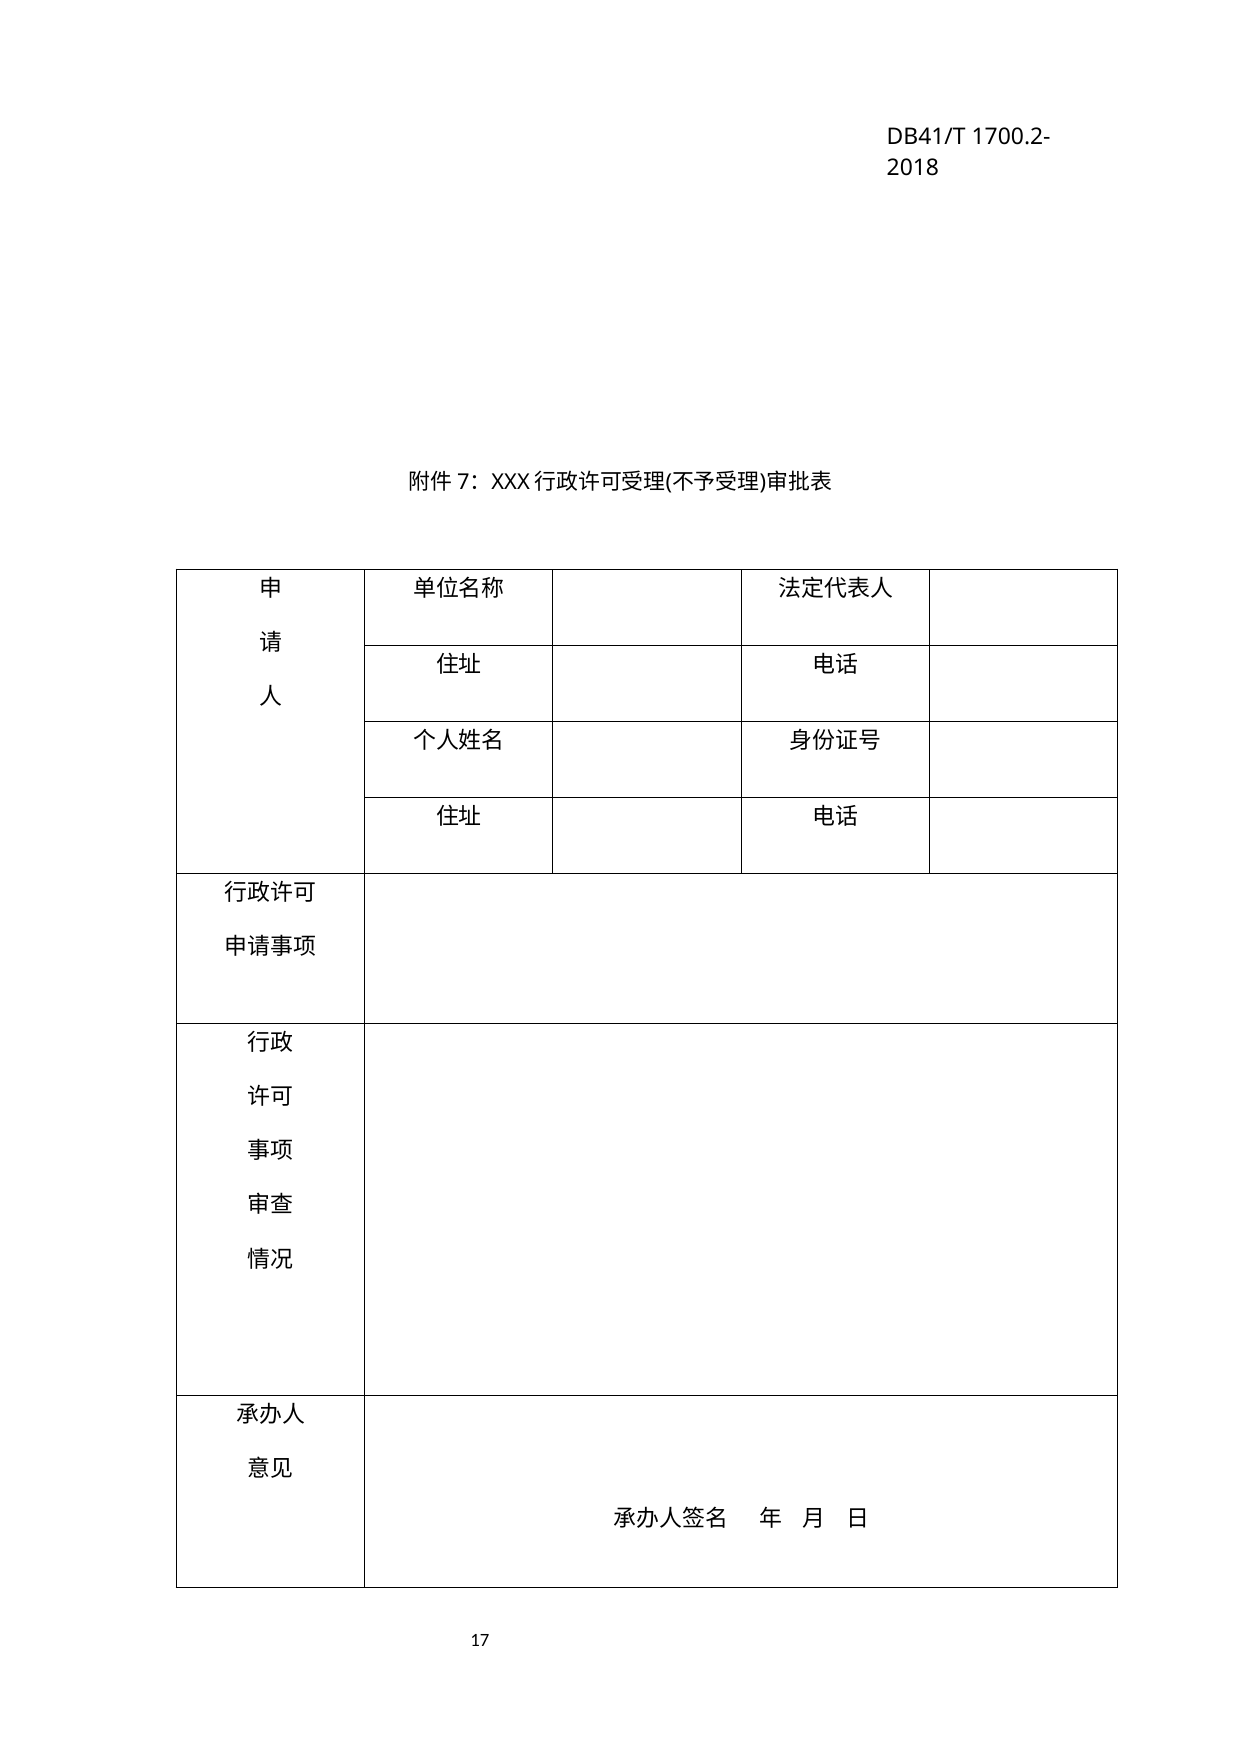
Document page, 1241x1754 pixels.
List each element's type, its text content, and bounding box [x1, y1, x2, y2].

table_cell [930, 722, 1117, 797]
table_cell 身份证号 [742, 722, 929, 797]
table_cell [365, 874, 1117, 1023]
table_header [930, 570, 1117, 644]
table_header 法定代表人 [742, 570, 929, 644]
table_cell [553, 722, 741, 797]
table_cell [930, 646, 1117, 721]
table_cell 行政 许可 事项 审查 情况 [177, 1024, 364, 1395]
table_header 单位名称 [365, 570, 552, 644]
table_cell 承办人 意见 [177, 1396, 364, 1587]
table_cell [365, 1024, 1117, 1395]
table_header 申 请 人 [177, 570, 364, 873]
table_cell 承办人签名 年 月 日 [365, 1396, 1117, 1587]
table_cell [553, 798, 741, 873]
table_cell 住址 [365, 798, 552, 873]
table_cell 电话 [742, 646, 929, 721]
table_cell 电话 [742, 798, 929, 873]
table_cell [930, 798, 1117, 873]
table_cell [553, 646, 741, 721]
table_cell 住址 [365, 646, 552, 721]
table_cell 个人姓名 [365, 722, 552, 797]
table_cell 行政许可 申请事项 [177, 874, 364, 1023]
text 附件7：XXX行政许可受理(不予受理)审批表 [187, 464, 1053, 496]
table_header [553, 570, 741, 644]
